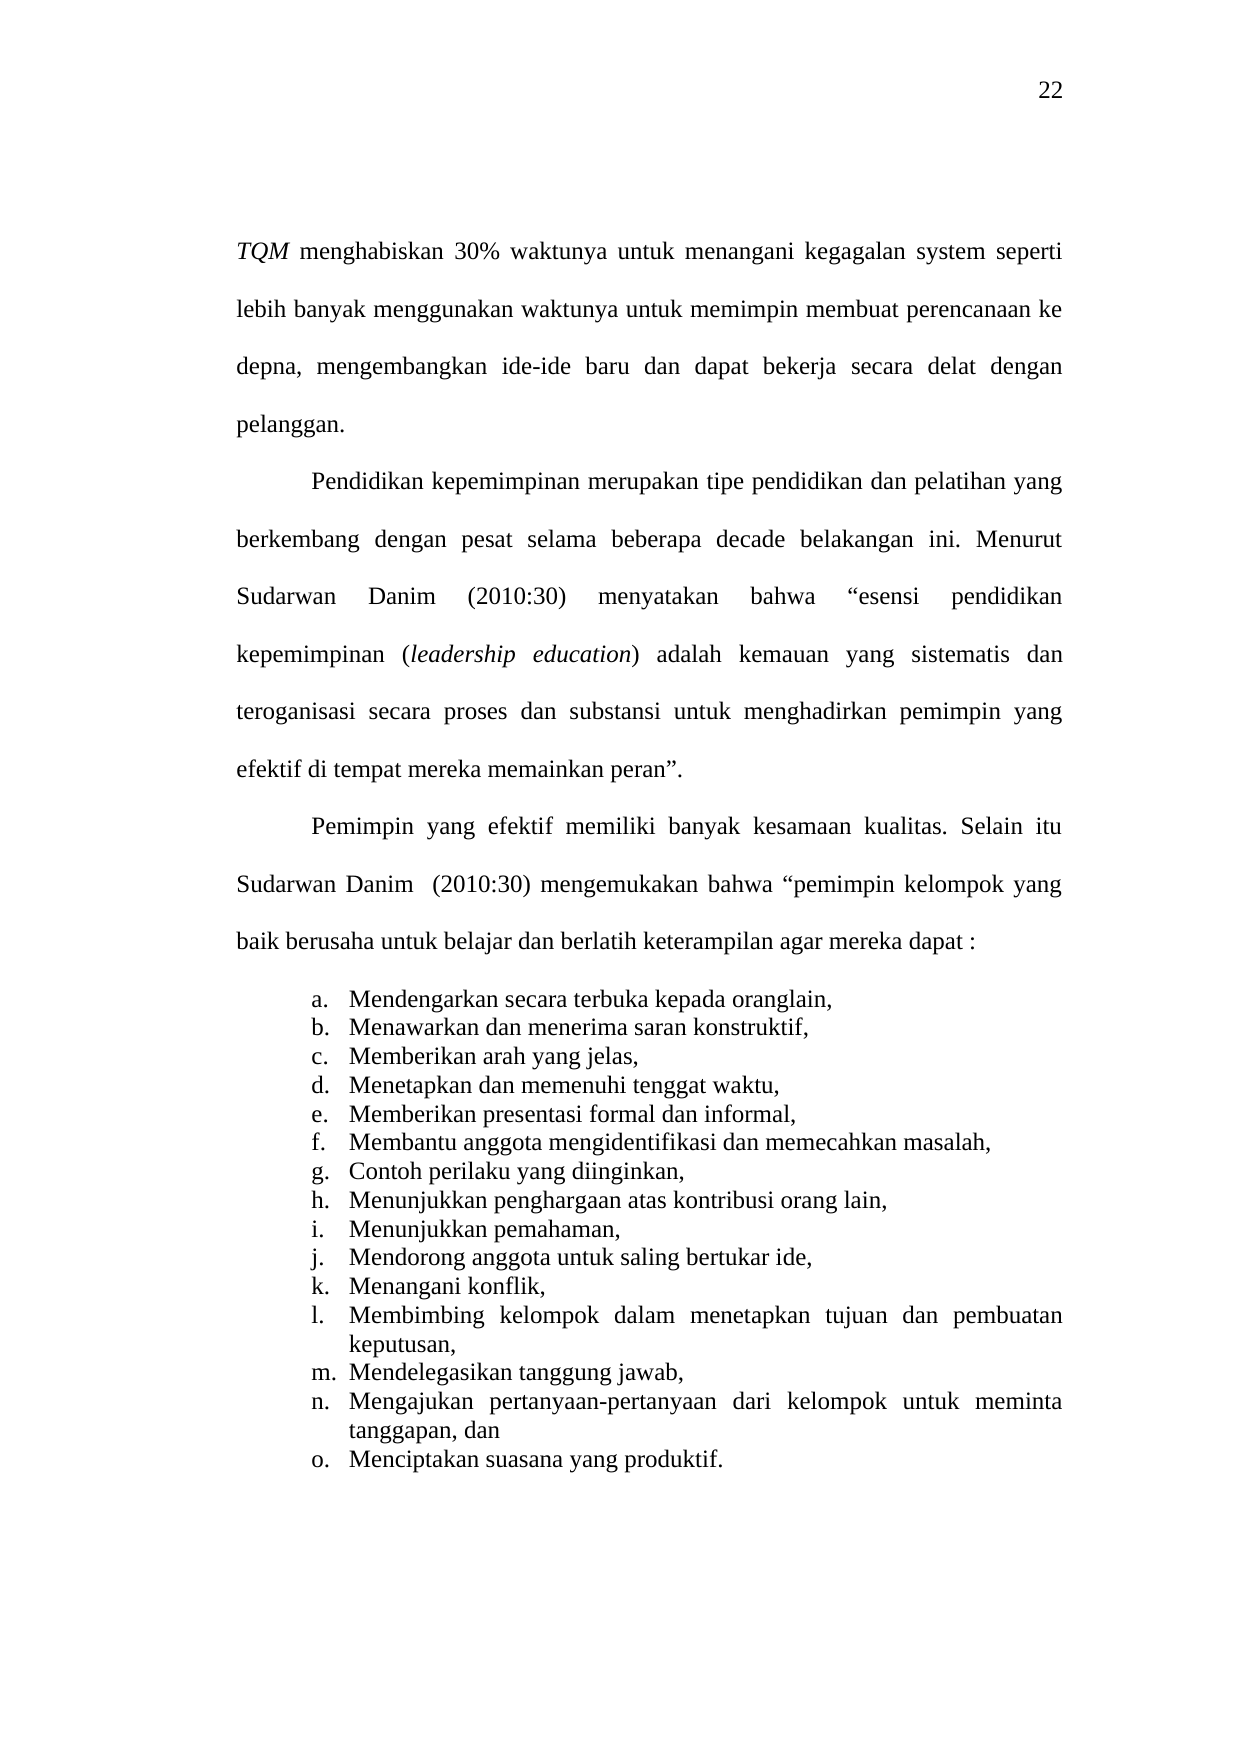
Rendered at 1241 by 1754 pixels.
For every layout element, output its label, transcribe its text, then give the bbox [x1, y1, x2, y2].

list Membantu anggota mengidentifikasi dan memecahkan masalah, [311, 1127, 1063, 1156]
list Menunjukkan pemahaman, [311, 1214, 1063, 1242]
list Pemimpin yang efektif memiliki banyak kesamaan kualitas. Selain itu Sudarwan Danim (2010:30) mengemukakan bahwa “pemimpin kelompok yang baik berusaha untuk belajar dan berlatih keterampilan agar mereka dapat : [236, 811, 1063, 955]
list Membimbing kelompok dalam menetapkan tujuan dan pembuatan keputusan, [311, 1300, 1063, 1357]
list Pendidikan kepemimpinan merupakan tipe pendidikan dan pelatihan yang berkembang dengan pesat selama beberapa decade belakangan ini. Menurut Sudarwan Danim (2010:30) menyatakan bahwa “esensi pendidikan kepemimpinan (leadership education) adalah kemauan yang sistematis dan teroganisasi secara proses dan substansi untuk menghadirkan pemimpin yang efektif di tempat mereka memainkan peran”. [236, 466, 1063, 782]
list Mengajukan pertanyaan-pertanyaan dari kelompok untuk meminta tanggapan, dan [311, 1386, 1063, 1444]
list Mendengarkan secara terbuka kepada oranglain, [311, 984, 1063, 1012]
list Mendelegasikan tanggung jawab, [311, 1357, 1063, 1386]
list Menangani konflik, [311, 1271, 1063, 1300]
list Menawarkan dan menerima saran konstruktif, [311, 1012, 1063, 1041]
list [236, 236, 1063, 437]
list Mendorong anggota untuk saling bertukar ide, [311, 1242, 1063, 1271]
list Memberikan presentasi formal dan informal, [311, 1099, 1063, 1127]
list Memberikan arah yang jelas, [311, 1041, 1063, 1070]
list Menciptakan suasana yang produktif. [311, 1444, 1063, 1472]
list Contoh perilaku yang diinginkan, [311, 1156, 1063, 1185]
list Menetapkan dan memenuhi tenggat waktu, [311, 1070, 1063, 1099]
list Menunjukkan penghargaan atas kontribusi orang lain, [311, 1185, 1063, 1214]
